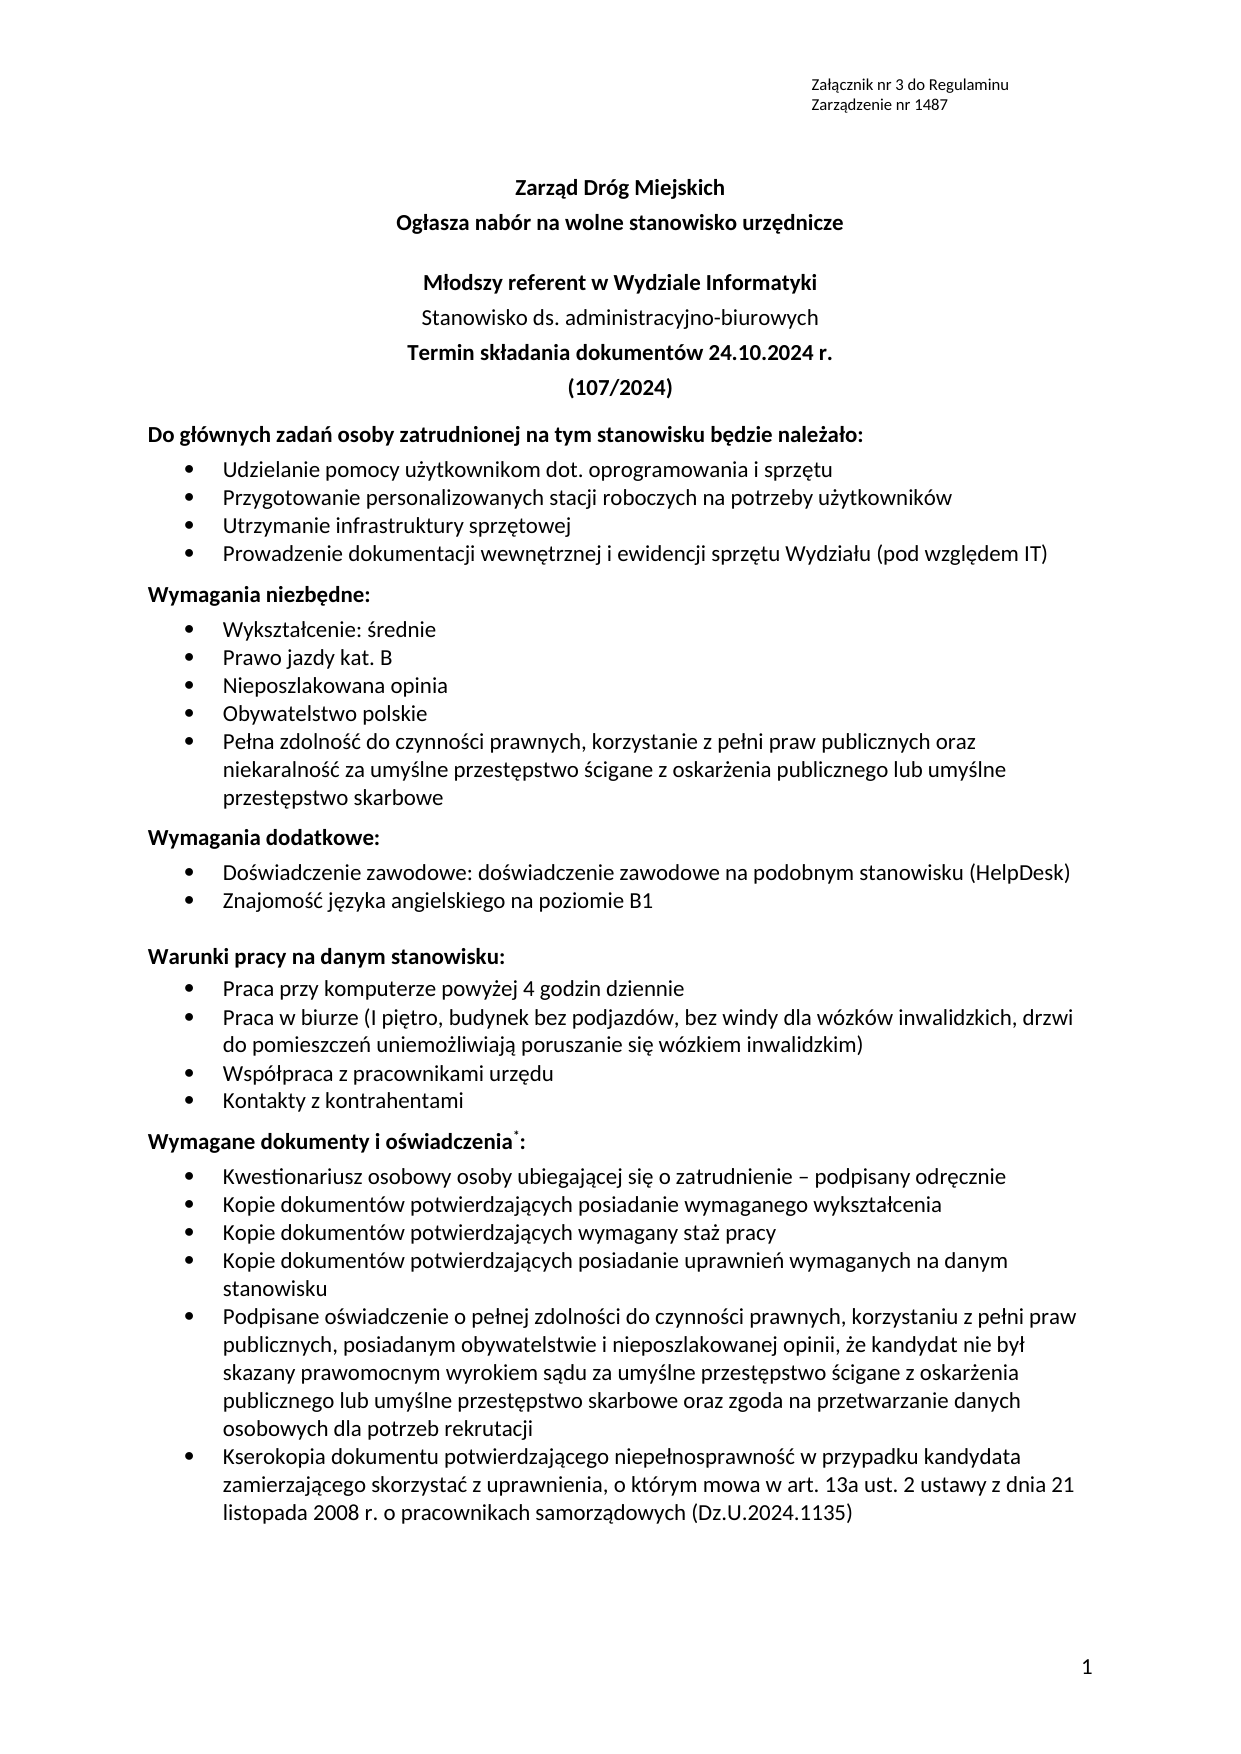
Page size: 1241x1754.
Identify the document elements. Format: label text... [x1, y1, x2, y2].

subtitle Do głównych zadań osoby zatrudnionej na tym stanowisku będzie należało: [148, 420, 1093, 448]
list Praca w biurze (I piętro, budynek bez podjazdów, bez windy dla wózków inwalidzkich, drzwi do pomieszczeń uniemożliwiają poruszanie się wózkiem inwalidzkim) [185, 1003, 1093, 1059]
subtitle Młodszy referent w Wydziale Informatyki [148, 268, 1093, 296]
subtitle Wymagania niezbędne: [148, 580, 1093, 608]
list Nieposzlakowana opinia [185, 671, 1093, 699]
list Utrzymanie infrastruktury sprzętowej [185, 511, 1093, 539]
list Wykształcenie: średnie [185, 615, 1093, 643]
list Znajomość języka angielskiego na poziomie B1 [185, 886, 1093, 914]
list Prawo jazdy kat. B [185, 643, 1093, 671]
list Udzielanie pomocy użytkownikom dot. oprogramowania i sprzętu [185, 455, 1093, 483]
list Prowadzenie dokumentacji wewnętrznej i ewidencji sprzętu Wydziału (pod względem IT) [185, 539, 1093, 567]
list Kserokopia dokumentu potwierdzającego niepełnosprawność w przypadku kandydata zamierzającego skorzystać z uprawnienia, o którym mowa w art. 13a ust. 2 ustawy z dnia 21 listopada 2008 r. o pracownikach samorządowych (Dz.U.2024.1135) [185, 1442, 1093, 1526]
subtitle Zarząd Dróg Miejskich Ogłasza nabór na wolne stanowisko urzędnicze [148, 173, 1093, 236]
list Kwestionariusz osobowy osoby ubiegającej się o zatrudnienie – podpisany odręcznie [185, 1162, 1093, 1190]
text Termin składania dokumentów 24.10.2024 r. [148, 338, 1093, 366]
subtitle Wymagania dodatkowe: [148, 823, 1093, 851]
list Praca przy komputerze powyżej 4 godzin dziennie [185, 974, 1093, 1003]
list Współpraca z pracownikami urzędu [185, 1059, 1093, 1087]
subtitle Wymagane dokumenty i oświadczenia: [148, 1127, 1093, 1155]
list Kopie dokumentów potwierdzających posiadanie uprawnień wymaganych na danym stanowisku [185, 1246, 1093, 1302]
list Kopie dokumentów potwierdzających wymagany staż pracy [185, 1218, 1093, 1246]
list Doświadczenie zawodowe: doświadczenie zawodowe na podobnym stanowisku (HelpDesk) [185, 858, 1093, 886]
list Przygotowanie personalizowanych stacji roboczych na potrzeby użytkowników [185, 483, 1093, 511]
text (107/2024) [148, 373, 1093, 401]
list Kopie dokumentów potwierdzających posiadanie wymaganego wykształcenia [185, 1190, 1093, 1218]
text Stanowisko ds. administracyjno-biurowych [148, 303, 1093, 331]
list Warunki pracy na danym stanowisku: [148, 942, 1093, 970]
list Pełna zdolność do czynności prawnych, korzystanie z pełni praw publicznych oraz niekaralność za umyślne przestępstwo ścigane z oskarżenia publicznego lub umyślne przestępstwo skarbowe [185, 727, 1093, 811]
list Kontakty z kontrahentami [185, 1087, 1093, 1115]
list Obywatelstwo polskie [185, 699, 1093, 727]
list Podpisane oświadczenie o pełnej zdolności do czynności prawnych, korzystaniu z pełni praw publicznych, posiadanym obywatelstwie i nieposzlakowanej opinii, że kandydat nie był skazany prawomocnym wyrokiem sądu za umyślne przestępstwo ścigane z oskarżenia publicznego lub umyślne przestępstwo skarbowe oraz zgoda na przetwarzanie danych osobowych dla potrzeb rekrutacji [185, 1302, 1093, 1442]
